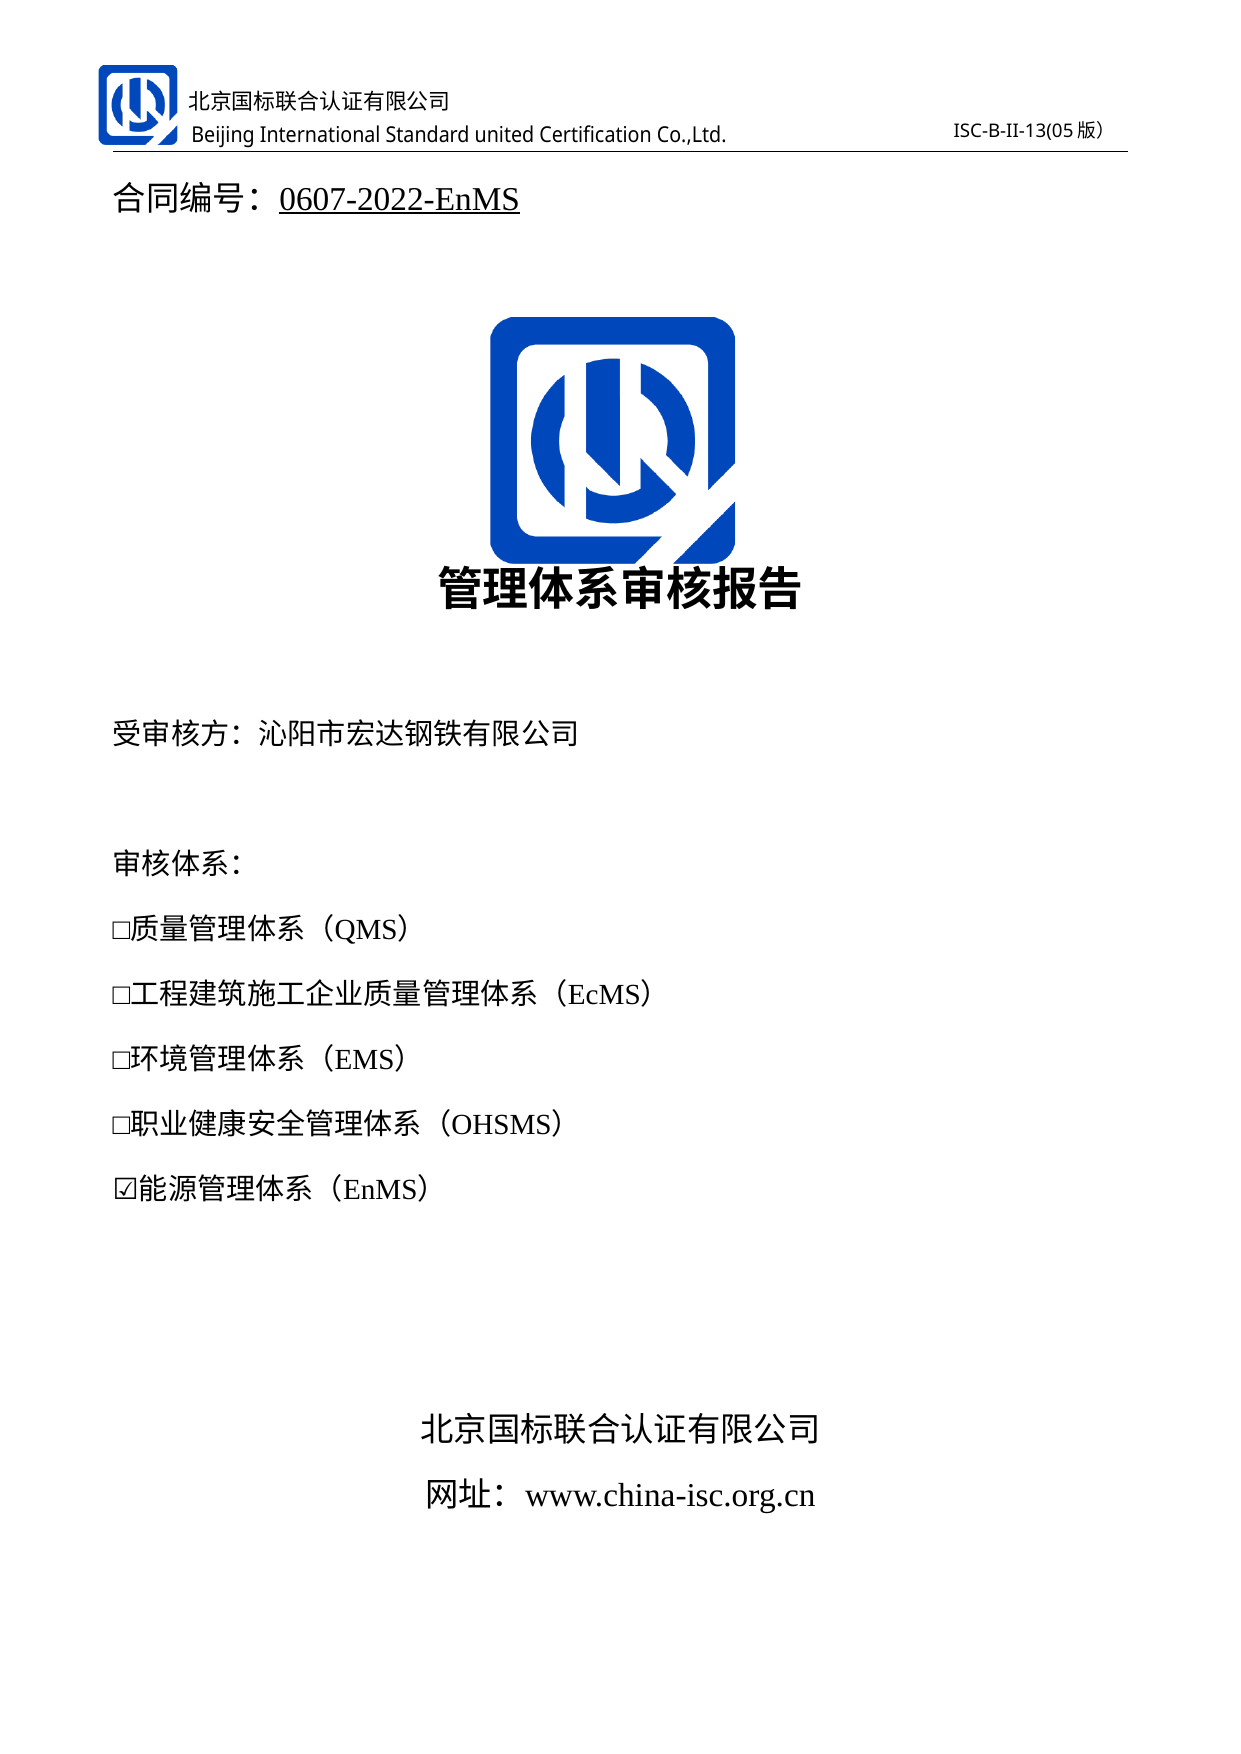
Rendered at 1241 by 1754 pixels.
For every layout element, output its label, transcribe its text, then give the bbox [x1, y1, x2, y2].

text □质量管理体系（QMS） [112, 894, 1128, 959]
text □职业健康安全管理体系（OHSMS） [112, 1089, 1128, 1154]
text 受审核方：沁阳市宏达钢铁有限公司 [112, 699, 1128, 764]
picture [98, 65, 178, 145]
text 审核体系： [112, 829, 1128, 894]
text □工程建筑施工企业质量管理体系（EcMS） [112, 959, 1128, 1024]
text 管理体系审核报告 [112, 536, 1128, 634]
text □环境管理体系（EMS） [112, 1024, 1128, 1089]
text 北京国标联合认证有限公司 [112, 1394, 1128, 1459]
text 网址：www.china-isc.org.cn [112, 1459, 1128, 1524]
text 合同编号：0607-2022-EnMS [112, 163, 1128, 228]
picture [490, 317, 736, 536]
text ☑能源管理体系（EnMS） [112, 1154, 1128, 1219]
